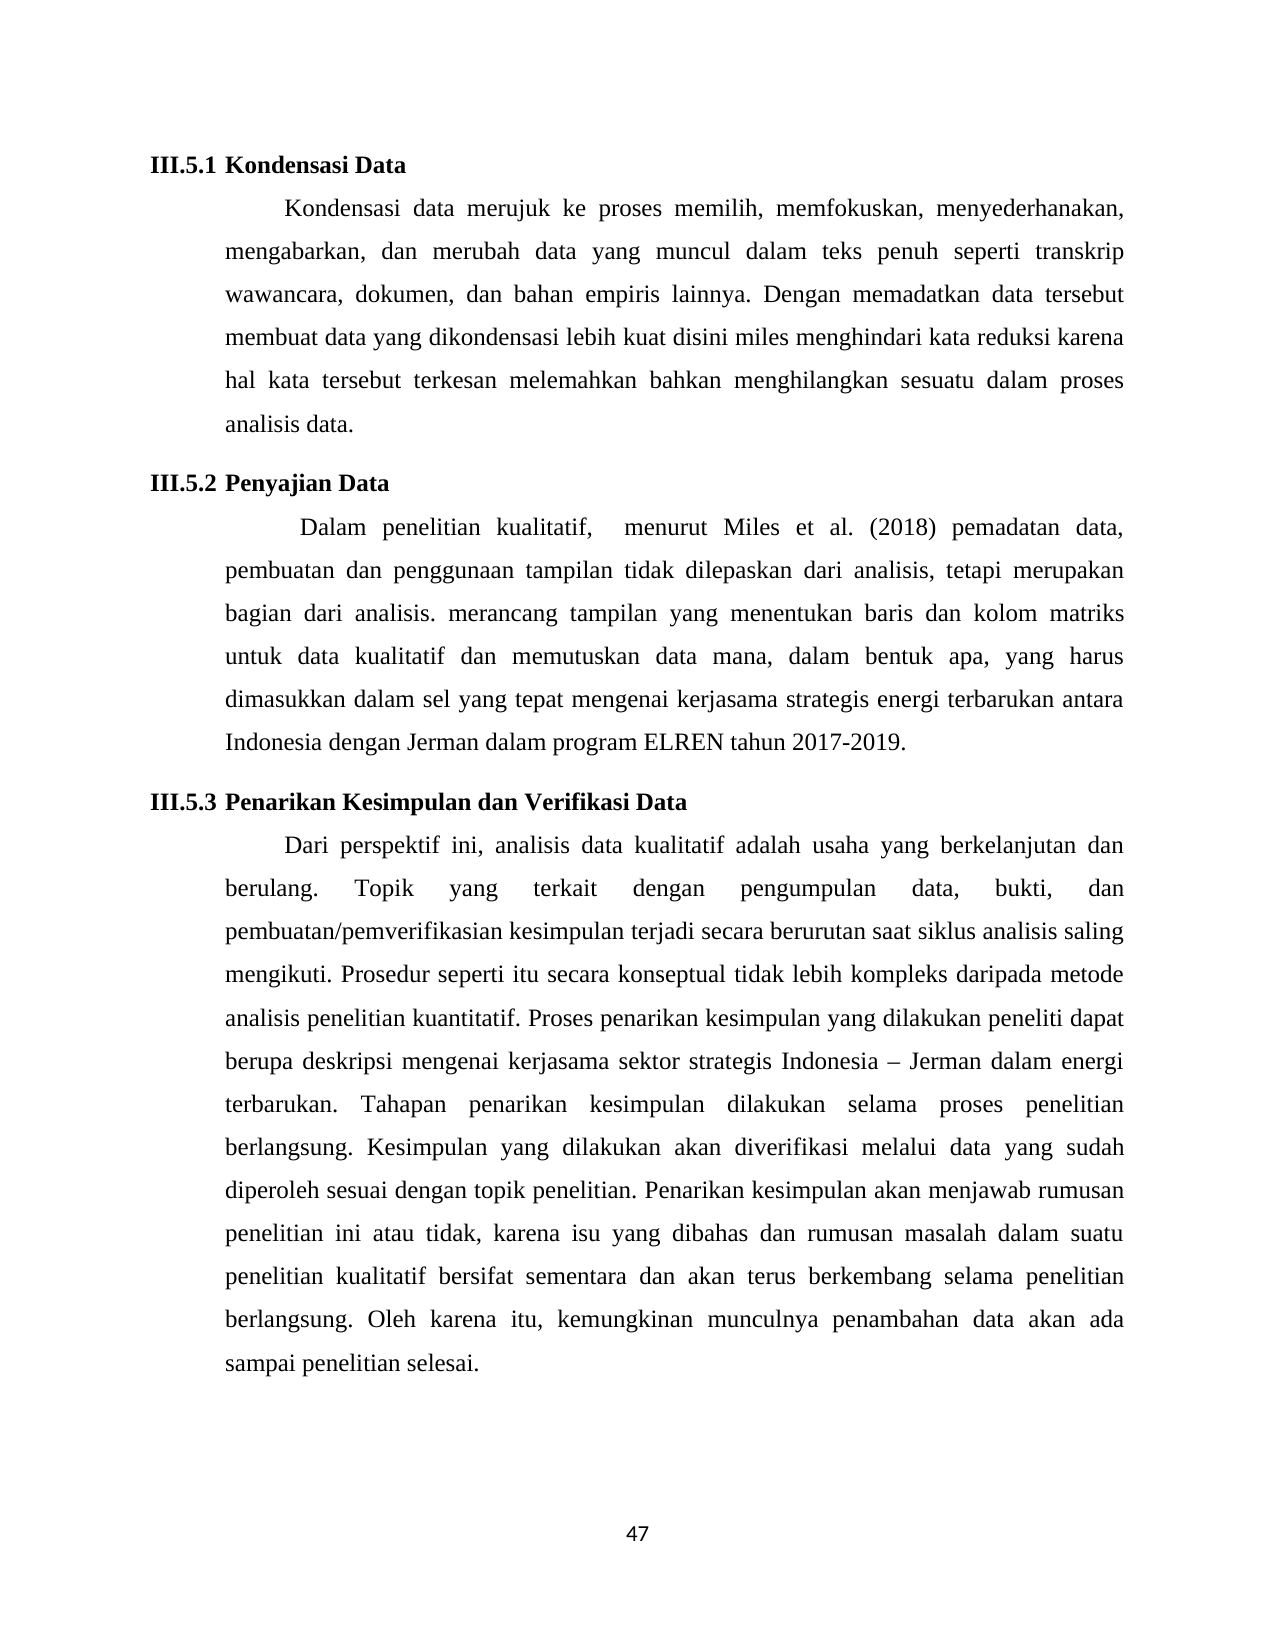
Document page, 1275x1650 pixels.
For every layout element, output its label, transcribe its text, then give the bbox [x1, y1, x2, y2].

text Dari perspektif ini, analisis data kualitatif adalah usaha yang berkelanjutan dan berulang. Topik yang terkait dengan pengumpulan data, bukti, dan pembuatan/pemverifikasian kesimpulan terjadi secara berurutan saat siklus analisis saling mengikuti. Prosedur seperti itu secara konseptual tidak lebih kompleks daripada metode analisis penelitian kuantitatif. Proses penarikan kesimpulan yang dilakukan peneliti dapat berupa deskripsi mengenai kerjasama sektor strategis Indonesia – Jerman dalam energi terbarukan. Tahapan penarikan kesimpulan dilakukan selama proses penelitian berlangsung. Kesimpulan yang dilakukan akan diverifikasi melalui data yang sudah diperoleh sesuai dengan topik penelitian. Penarikan kesimpulan akan menjawab rumusan penelitian ini atau tidak, karena isu yang dibahas dan rumusan masalah dalam suatu penelitian kualitatif bersifat sementara dan akan terus berkembang selama penelitian berlangsung. Oleh karena itu, kemungkinan munculnya penambahan data akan ada sampai penelitian selesai. [225, 830, 1125, 1376]
subtitle Penyajian Data [150, 468, 1125, 497]
subtitle Kondensasi Data [150, 150, 1125, 179]
text Dalam penelitian kualitatif, menurut Miles et al. (2018) pemadatan data, pembuatan dan penggunaan tampilan tidak dilepaskan dari analisis, tetapi merupakan bagian dari analisis. merancang tampilan yang menentukan baris dan kolom matriks untuk data kualitatif dan memutuskan data mana, dalam bentuk apa, yang harus dimasukkan dalam sel yang tepat mengenai kerjasama strategis energi terbarukan antara Indonesia dengan Jerman dalam program ELREN tahun 2017-2019. [225, 512, 1125, 756]
text Kondensasi data merujuk ke proses memilih, memfokuskan, menyederhanakan, mengabarkan, dan merubah data yang muncul dalam teks penuh seperti transkrip wawancara, dokumen, dan bahan empiris lainnya. Dengan memadatkan data tersebut membuat data yang dikondensasi lebih kuat disini miles menghindari kata reduksi karena hal kata tersebut terkesan melemahkan bahkan menghilangkan sesuatu dalam proses analisis data. [225, 193, 1125, 437]
subtitle Penarikan Kesimpulan dan Verifikasi Data [150, 787, 1125, 816]
